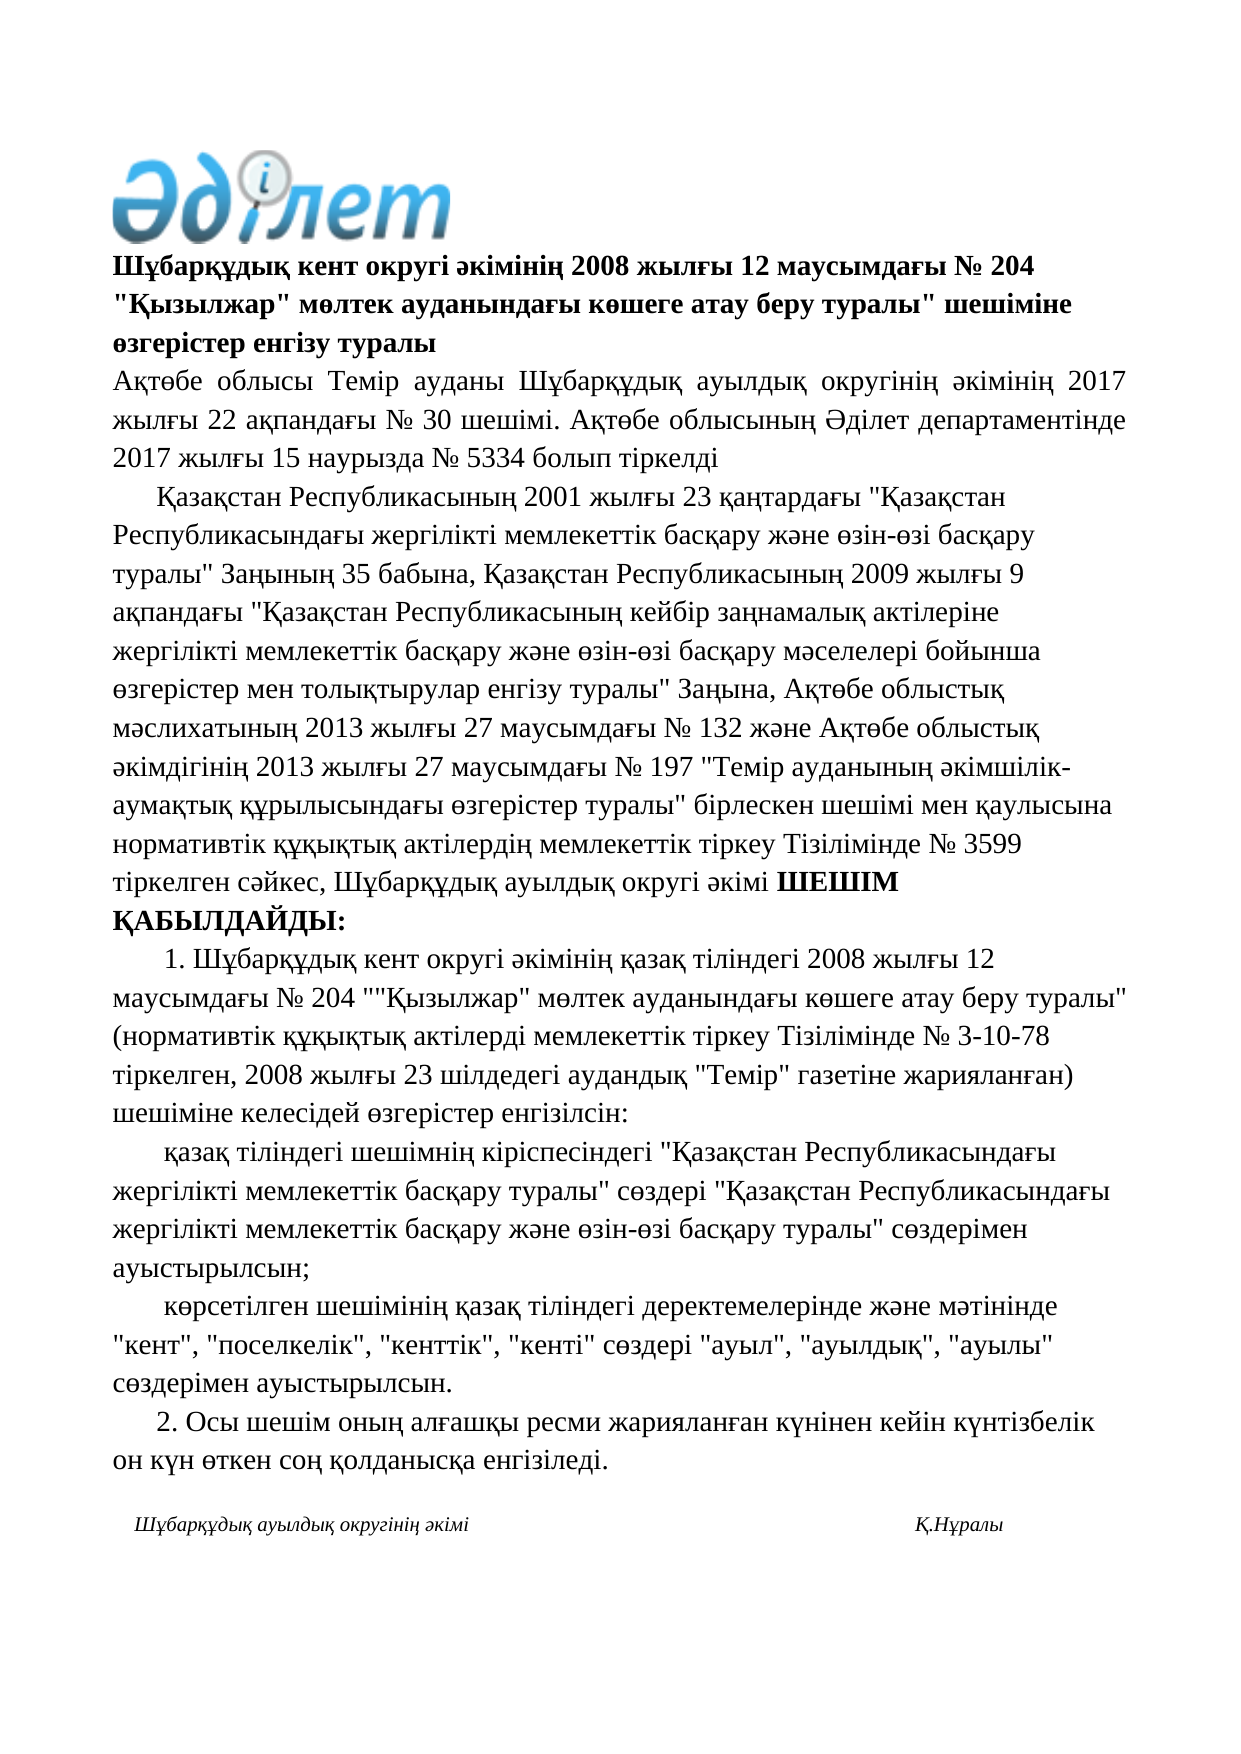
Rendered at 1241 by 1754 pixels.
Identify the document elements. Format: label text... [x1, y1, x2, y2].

picture [112, 150, 451, 244]
text Қазақстан Республикасының 2001 жылғы 23 қаңтардағы "Қазақстан Республикасындағы жергілікті мемлекеттік басқару және өзін-өзі басқару туралы" Заңының 35 бабына, Қазақстан Республикасының 2009 жылғы 9 ақпандағы "Қазақстан Республикасының кейбір заңнамалық актілеріне жергілікті мемлекеттік басқару және өзін-өзі басқару мәселелері бойынша өзгерістер мен толықтырулар енгізу туралы" Заңына, Ақтөбе облыстық мәслихатының 2013 жылғы 27 маусымдағы № 132 және Ақтөбе облыстық әкімдігінің 2013 жылғы 27 маусымдағы № 197 "Темір ауданының әкімшілік-аумақтық құрылысындағы өзгерістер туралы" бірлескен шешімі мен қаулысына нормативтік құқықтық актілердің мемлекеттік тіркеу Тізілімінде № 3599 тіркелген сәйкес, Шұбарқұдық ауылдық округі әкімі ШЕШІМ ҚАБЫЛДАЙДЫ: 1. Шұбарқұдық кент округі әкімінің қазақ тіліндегі 2008 жылғы 12 маусымдағы № 204 ""Қызылжар" мөлтек ауданындағы көшеге атау беру туралы" (нормативтік құқықтық актілерді мемлекеттік тіркеу Тізілімінде № 3-10-78 тіркелген, 2008 жылғы 23 шілдедегі аудандық "Темір" газетіне жарияланған) шешіміне келесідей өзгерістер енгізілсін: қазақ тіліндегі шешімнің кіріспесіндегі "Қазақстан Республикасындағы жергілікті мемлекеттік басқару туралы" сөздері "Қазақстан Республикасындағы жергілікті мемлекеттік басқару және өзін-өзі басқару туралы" сөздерімен ауыстырылсын; көрсетілген шешімінің қазақ тіліндегі деректемелерінде және мәтінінде "кент", "поселкелік", "кенттік", "кенті" сөздері "ауыл", "ауылдық", "ауылы" сөздерімен ауыстырылсын. 2. Осы шешім оның алғашқы ресми жарияланған күнінен кейін күнтізбелік он күн өткен соң қолданысқа енгізіледі. [112, 479, 1128, 1506]
table_header Шұбарқұдық ауылдық округінің әкімі [101, 1510, 913, 1541]
table_header Қ.Нұралы [913, 1510, 1240, 1541]
text Шұбарқұдық кент округі әкімінің 2008 жылғы 12 маусымдағы № 204 "Қызылжар" мөлтек ауданындағы көшеге атау беру туралы" шешіміне өзгерістер енгізу туралы [112, 248, 1128, 358]
text Ақтөбе облысы Темір ауданы Шұбарқұдық ауылдық округінің әкімінің 2017 жылғы 22 ақпандағы № 30 шешімі. Ақтөбе облысының Әділет департаментінде 2017 жылғы 15 наурызда № 5334 болып тіркелді [112, 363, 1128, 474]
